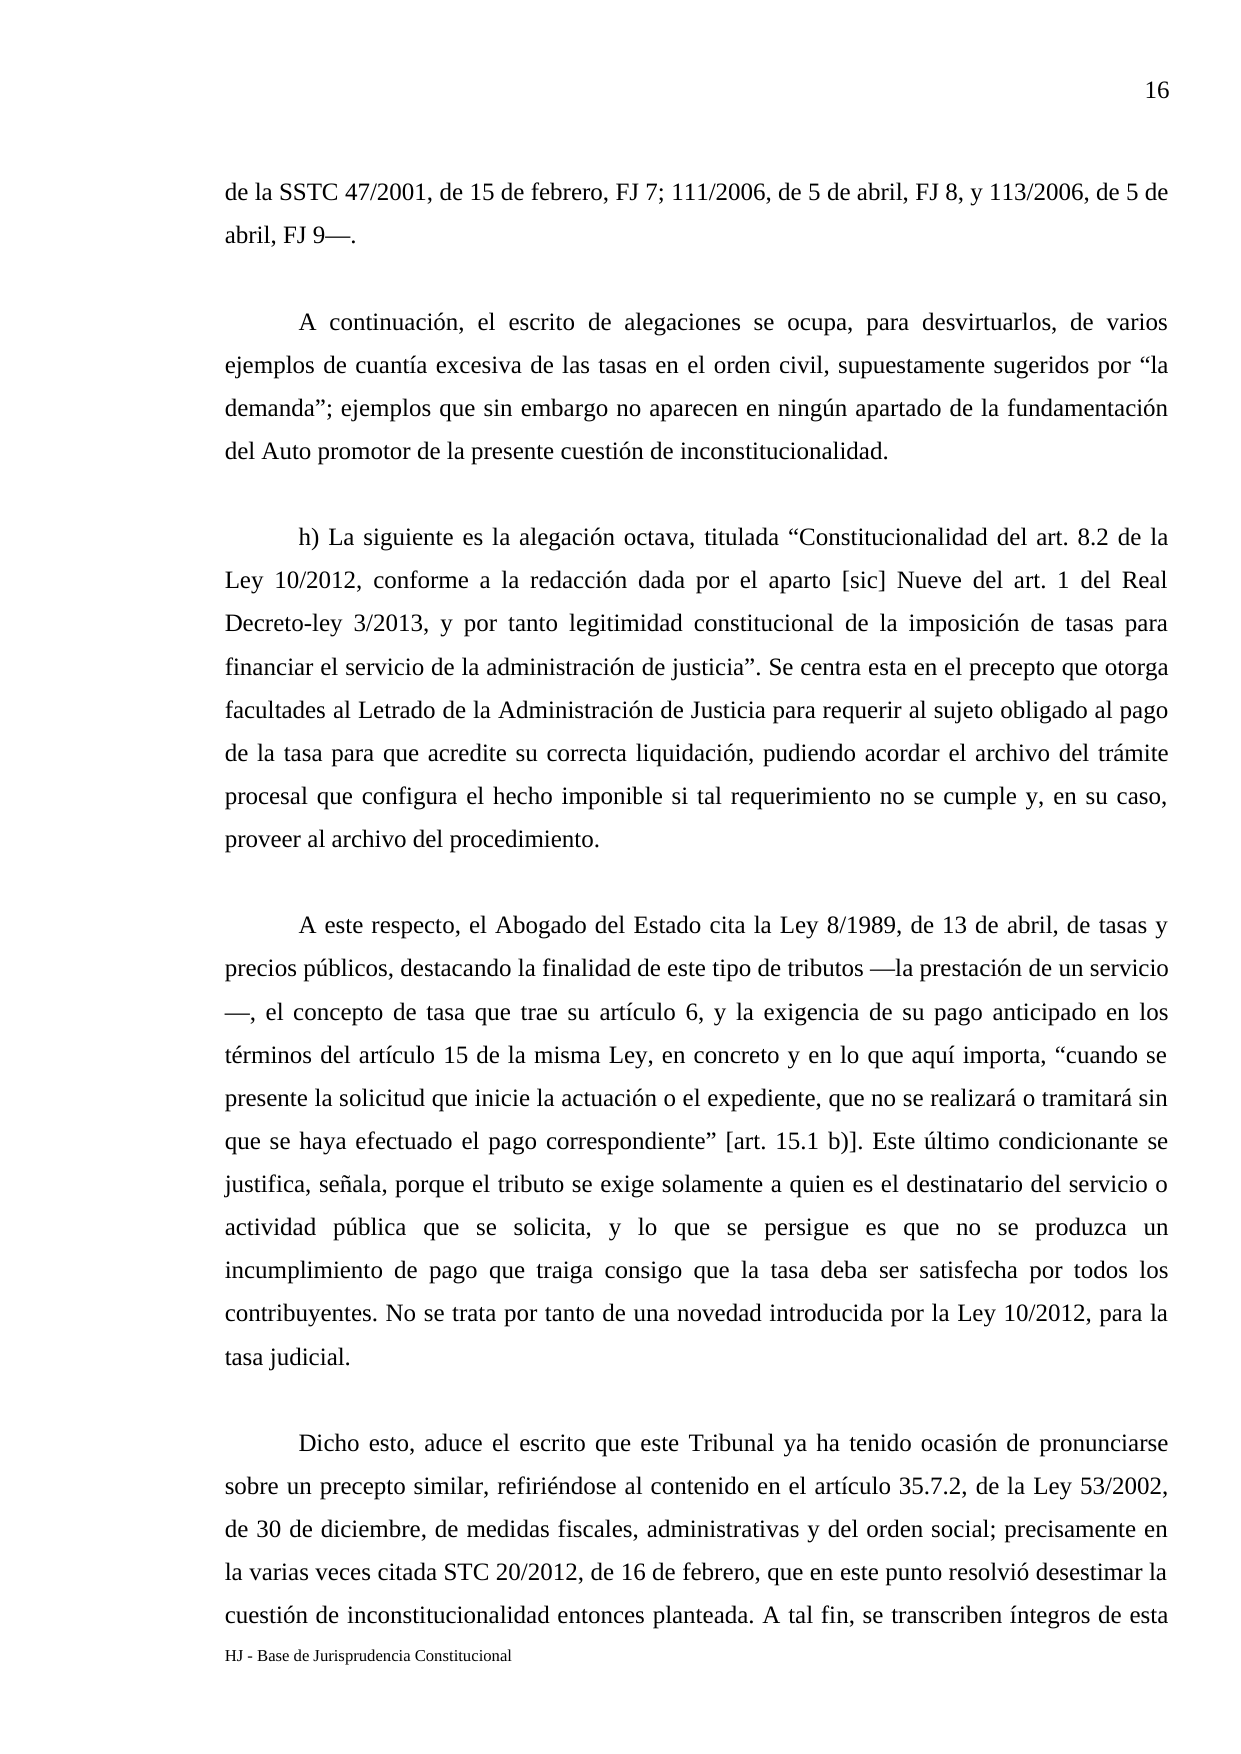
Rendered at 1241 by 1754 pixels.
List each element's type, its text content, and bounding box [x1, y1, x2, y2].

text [224, 177, 1169, 249]
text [224, 1428, 1169, 1629]
text A continuación, el escrito de alegaciones se ocupa, para desvirtuarlos, de varios ejemplos de cuantía excesiva de las tasas en el orden civil, supuestamente sugeridos por “la demanda”; ejemplos que sin embargo no aparecen en ningún apartado de la fundamentación del Auto promotor de la presente cuestión de inconstitucionalidad. [224, 307, 1169, 465]
text A este respecto, el Abogado del Estado cita la Ley 8/1989, de 13 de abril, de tasas y precios públicos, destacando la finalidad de este tipo de tributos —la prestación de un servicio—, el concepto de tasa que trae su artículo 6, y la exigencia de su pago anticipado en los términos del artículo 15 de la misma Ley, en concreto y en lo que aquí importa, “cuando se presente la solicitud que inicie la actuación o el expediente, que no se realizará o tramitará sin que se haya efectuado el pago correspondiente” [art. 15.1 b)]. Este último condicionante se justifica, señala, porque el tributo se exige solamente a quien es el destinatario del servicio o actividad pública que se solicita, y lo que se persigue es que no se produzca un incumplimiento de pago que traiga consigo que la tasa deba ser satisfecha por todos los contribuyentes. No se trata por tanto de una novedad introducida por la Ley 10/2012, para la tasa judicial. [224, 910, 1169, 1370]
text h) La siguiente es la alegación octava, titulada “Constitucionalidad del art. 8.2 de la Ley 10/2012, conforme a la redacción dada por el aparto [sic] Nueve del art. 1 del Real Decreto-ley 3/2013, y por tanto legitimidad constitucional de la imposición de tasas para financiar el servicio de la administración de justicia”. Se centra esta en el precepto que otorga facultades al Letrado de la Administración de Justicia para requerir al sujeto obligado al pago de la tasa para que acredite su correcta liquidación, pudiendo acordar el archivo del trámite procesal que configura el hecho imponible si tal requerimiento no se cumple y, en su caso, proveer al archivo del procedimiento. [224, 522, 1169, 853]
